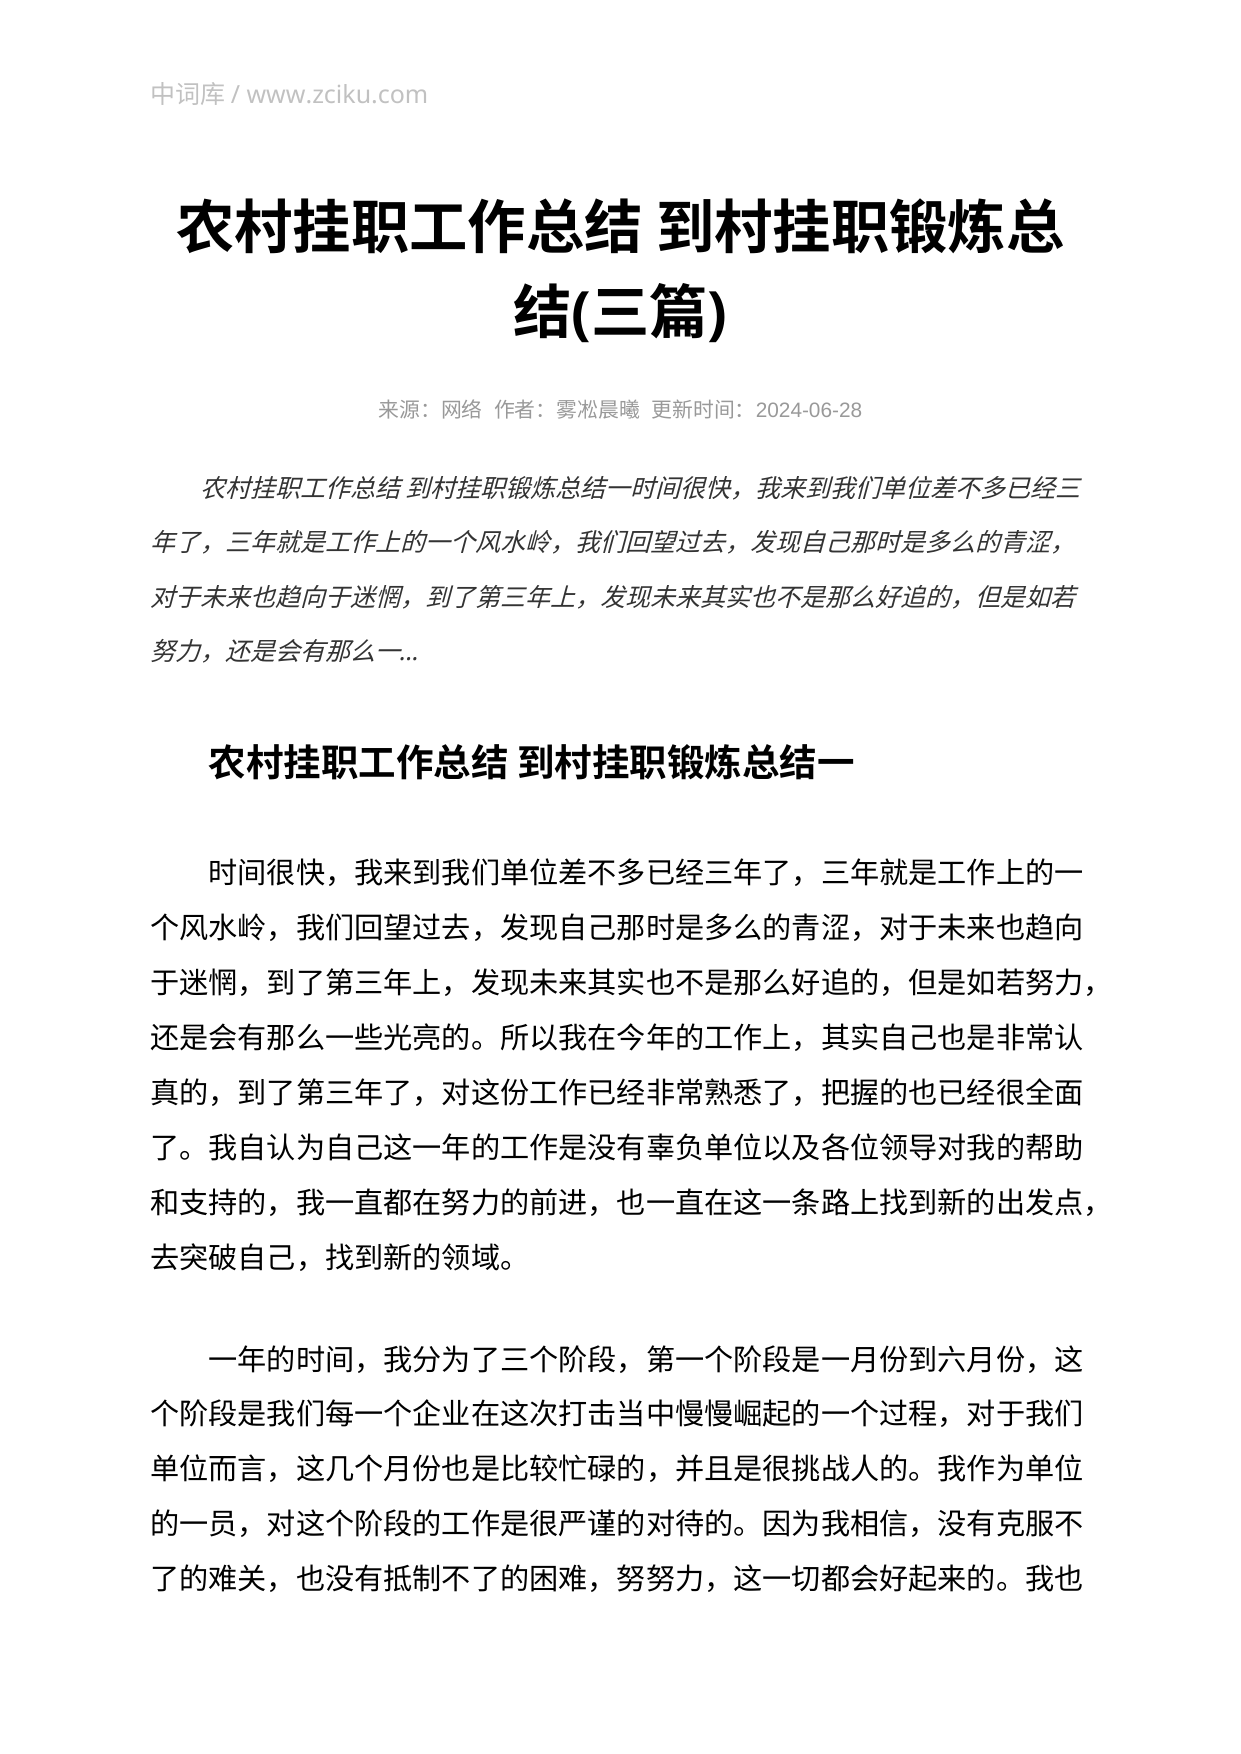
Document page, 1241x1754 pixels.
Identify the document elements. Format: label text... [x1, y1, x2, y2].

text 时间很快，我来到我们单位差不多已经三年了，三年就是工作上的一个风水岭，我们回望过去，发现自己那时是多么的青涩，对于未来也趋向于迷惘，到了第三年上，发现未来其实也不是那么好追的，但是如若努力，还是会有那么一些光亮的。所以我在今年的工作上，其实自己也是非常认真的，到了第三年了，对这份工作已经非常熟悉了，把握的也已经很全面了。我自认为自己这一年的工作是没有辜负单位以及各位领导对我的帮助和支持的，我一直都在努力的前进，也一直在这一条路上找到新的出发点，去突破自己，找到新的领域。 [150, 850, 1090, 1277]
text 农村挂职工作总结 到村挂职锻炼总结一时间很快，我来到我们单位差不多已经三年了，三年就是工作上的一个风水岭，我们回望过去，发现自己那时是多么的青涩，对于未来也趋向于迷惘，到了第三年上，发现未来其实也不是那么好追的，但是如若努力，还是会有那么一... [150, 468, 1090, 668]
text 农村挂职工作总结 到村挂职锻炼总结一 [150, 733, 1090, 787]
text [150, 1336, 1090, 1598]
text 来源：网络 作者：雾凇晨曦 更新时间：2024-06-28 [150, 397, 1090, 421]
subtitle 农村挂职工作总结 到村挂职锻炼总结(三篇) [150, 181, 1090, 351]
